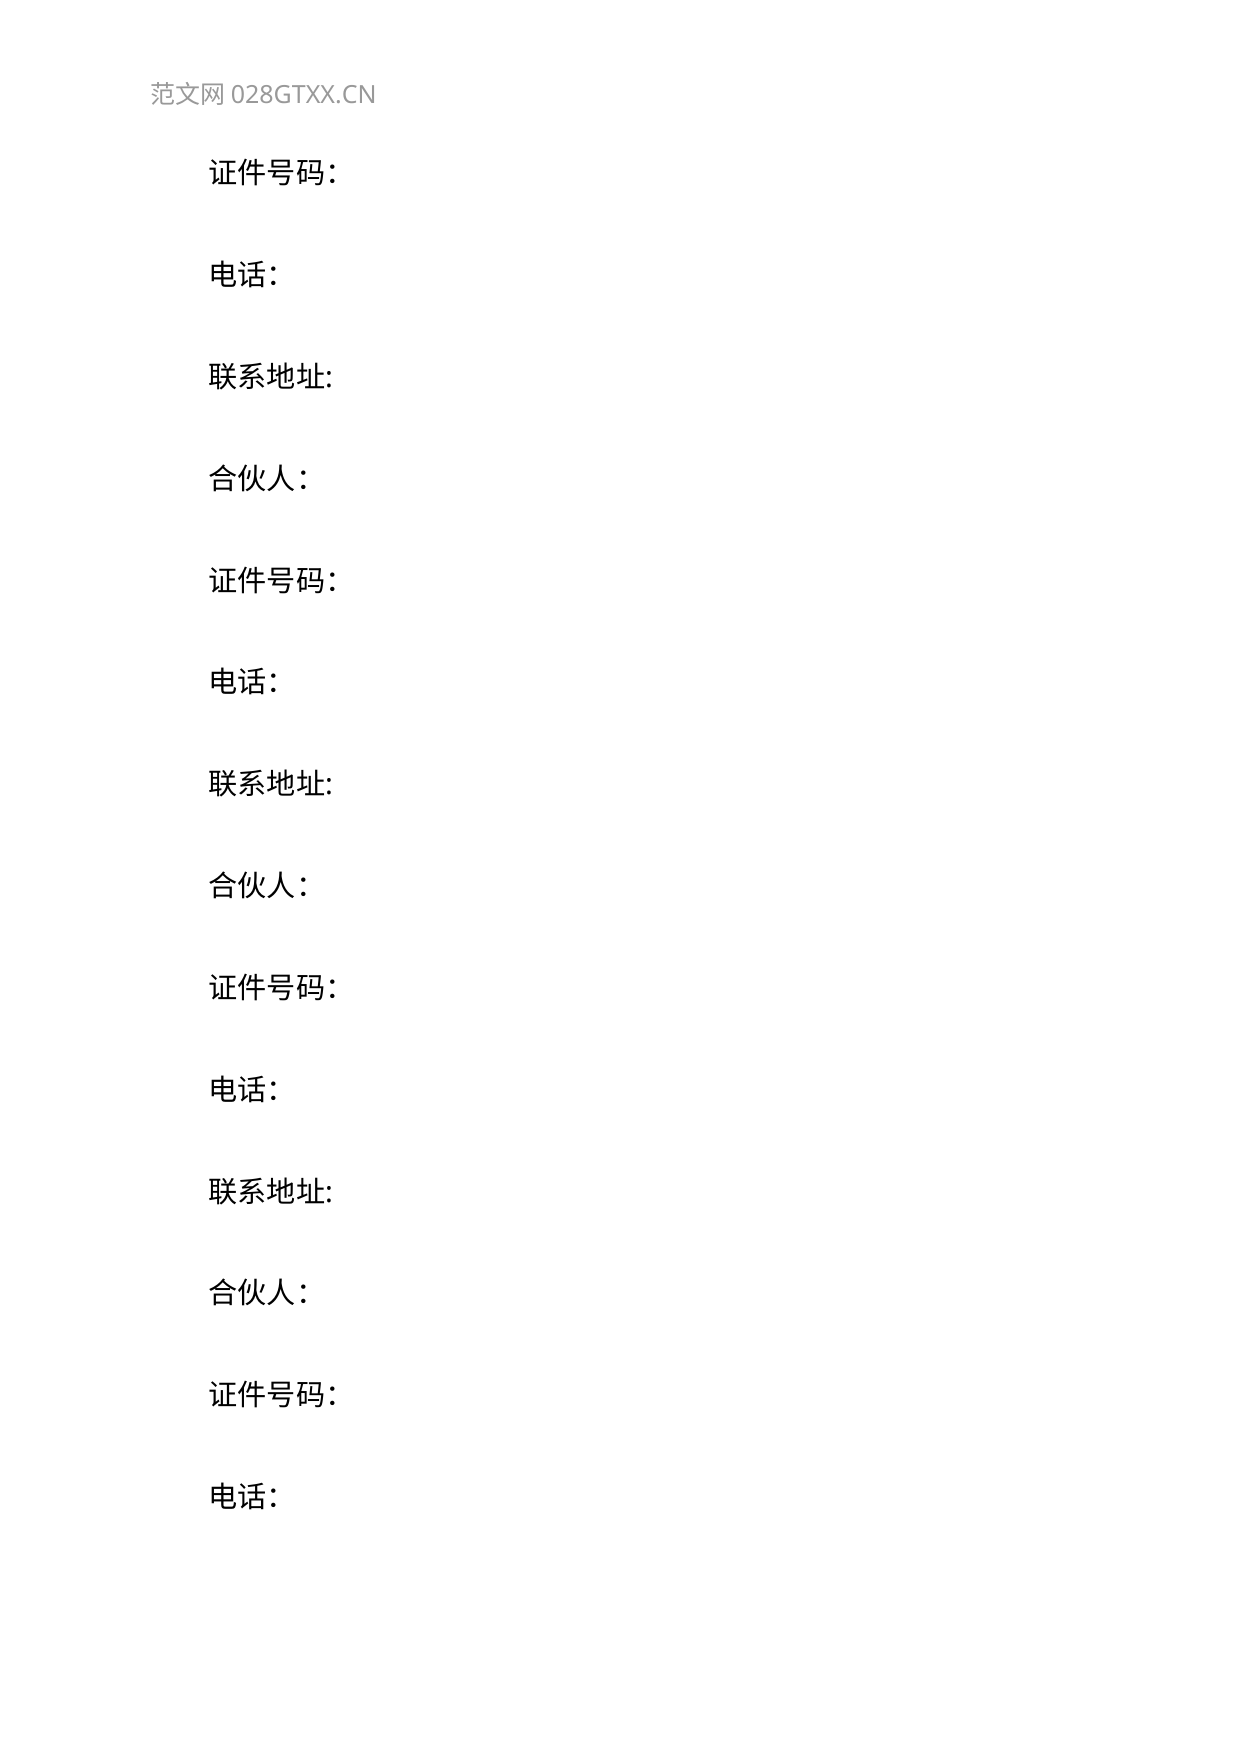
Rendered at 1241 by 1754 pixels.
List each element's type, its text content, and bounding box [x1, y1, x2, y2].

text 联系地址: [150, 353, 1090, 396]
text 合伙人： [150, 863, 1090, 905]
text 证件号码： [150, 150, 1090, 192]
text 电话： [150, 659, 1090, 701]
text 证件号码： [150, 964, 1090, 1007]
text 联系地址: [150, 761, 1090, 803]
text 联系地址: [150, 1168, 1090, 1211]
text 合伙人： [150, 456, 1090, 498]
text 电话： [150, 1066, 1090, 1109]
text 证件号码： [150, 557, 1090, 599]
text 电话： [150, 252, 1090, 294]
text 证件号码： [150, 1372, 1090, 1414]
text 合伙人： [150, 1270, 1090, 1312]
text 电话： [150, 1474, 1090, 1516]
